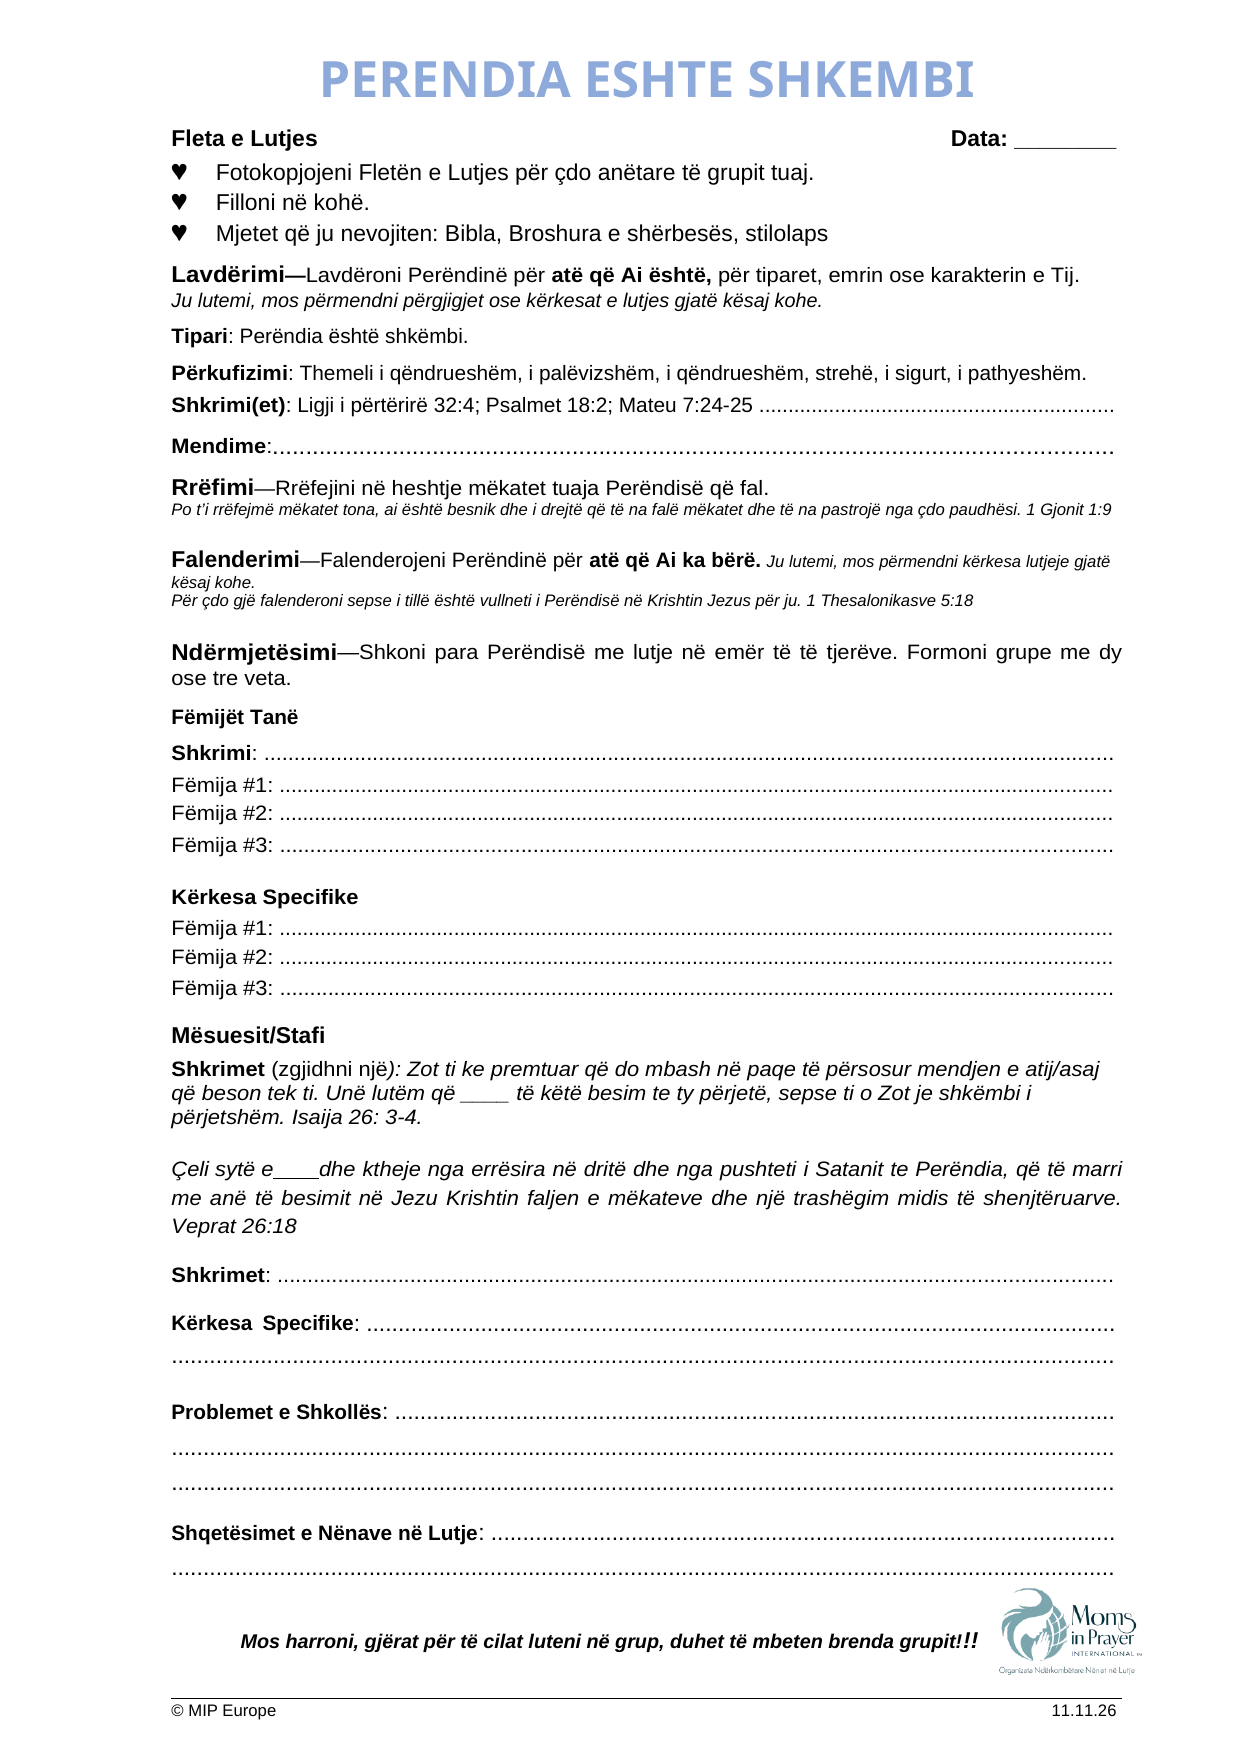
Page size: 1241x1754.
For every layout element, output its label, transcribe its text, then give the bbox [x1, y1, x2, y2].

text Tipari: Perëndia është shkëmbi. [171, 324, 1122, 348]
text Çeli sytë e dhe ktheje nga errësira në dritë dhe nga pushteti i Satanit te Perëndia, që të marri me anë të besimit në Jezu Krishtin faljen e mëkateve dhe një trashëgim midis të shenjtëruarve. Veprat 26:18 [171, 1157, 1122, 1238]
text Falenderimi—Falenderojeni Perëndinë për atë që Ai ka bërë. Ju lutemi, mos përmendni kërkesa lutjeje gjatë kësaj kohe. [171, 546, 1111, 592]
text Shkrimet: [171, 1263, 1122, 1287]
text Shqetësimet e Nënave në Lutje: [171, 1519, 1122, 1545]
list Fotokopjojeni Fletën e Lutjes për çdo anëtare të grupit tuaj. [171, 158, 1122, 185]
text Shkrimi: [171, 741, 1122, 765]
picture [994, 1582, 1144, 1680]
text Shkrimet (zgjidhni një): Zot ti ke premtuar që do mbash në paqe të përsosur mendjen e atij/asaj që beson tek ti. Unë lutëm që ____ të këtë besim te ty përjetë, sepse ti o Zot je shkëmbi i përjetshëm. Isaija 26: 3-4. [171, 1057, 1122, 1129]
text Lavdërimi—Lavdëroni Perëndinë për atë që Ai është, për tiparet, emrin ose karakterin e Tij. [171, 258, 1122, 289]
list Mjetet që ju nevojiten: Bibla, Broshura e shërbesës, stilolaps [171, 219, 1122, 246]
text Fëmija #2: [171, 801, 1122, 825]
text Kërkesa Specifike: [171, 1310, 1122, 1336]
text Po t’i rrëfejmë mëkatet tona, ai është besnik dhe i drejtë që të na falë mëkatet dhe të na pastrojë nga çdo paudhësi. 1 Gjonit 1:9 [171, 500, 1122, 519]
text Perendia eshte shkembi [171, 44, 1122, 112]
text Problemet e Shkollës: [171, 1398, 1122, 1424]
text Fëmija #1: [171, 916, 1122, 940]
text Fëmija #3: [171, 976, 1122, 1000]
text Fëmijët Tanë [171, 705, 1122, 729]
text Ndërmjetësimi—Shkoni para Perëndisë me lutje në emër të të tjerëve. Formoni grupe me dy ose tre veta. [171, 638, 1122, 689]
text Mendime: [171, 434, 1122, 458]
text Përkufizimi: Themeli i qëndrueshëm, i palëvizshëm, i qëndrueshëm, strehë, i sigurt, i pathyeshëm. [171, 361, 1122, 384]
text Fëmija #2: [171, 944, 1122, 968]
list Filloni në kohë. [171, 189, 1122, 215]
text Rrëfimi—Rrëfejini në heshtje mëkatet tuaja Perëndisë që fal. [171, 474, 1122, 500]
text Fleta e Lutjes Data: ________ [171, 125, 1122, 151]
text Fëmija #1: [171, 773, 1122, 797]
list Mos harroni, gjërat për të cilat luteni në grup, duhet të mbeten brenda grupit!!! [171, 1627, 996, 1654]
text Mësuesit/Stafi [171, 1022, 1122, 1048]
text Kërkesa Specifike [171, 884, 1122, 908]
text Ju lutemi, mos përmendni përgjigjet ose kërkesat e lutjes gjatë kësaj kohe. [171, 289, 1122, 312]
text Shkrimi(et): Ligji i përtërirë 32:4; Psalmet 18:2; Mateu 7:24-25 [171, 393, 1122, 417]
text Fëmija #3: [171, 833, 1122, 857]
text Për çdo gjë falenderoni sepse i tillë është vullneti i Perëndisë në Krishtin Jezus për ju. 1 Thesalonikasve 5:18 [171, 592, 1122, 611]
